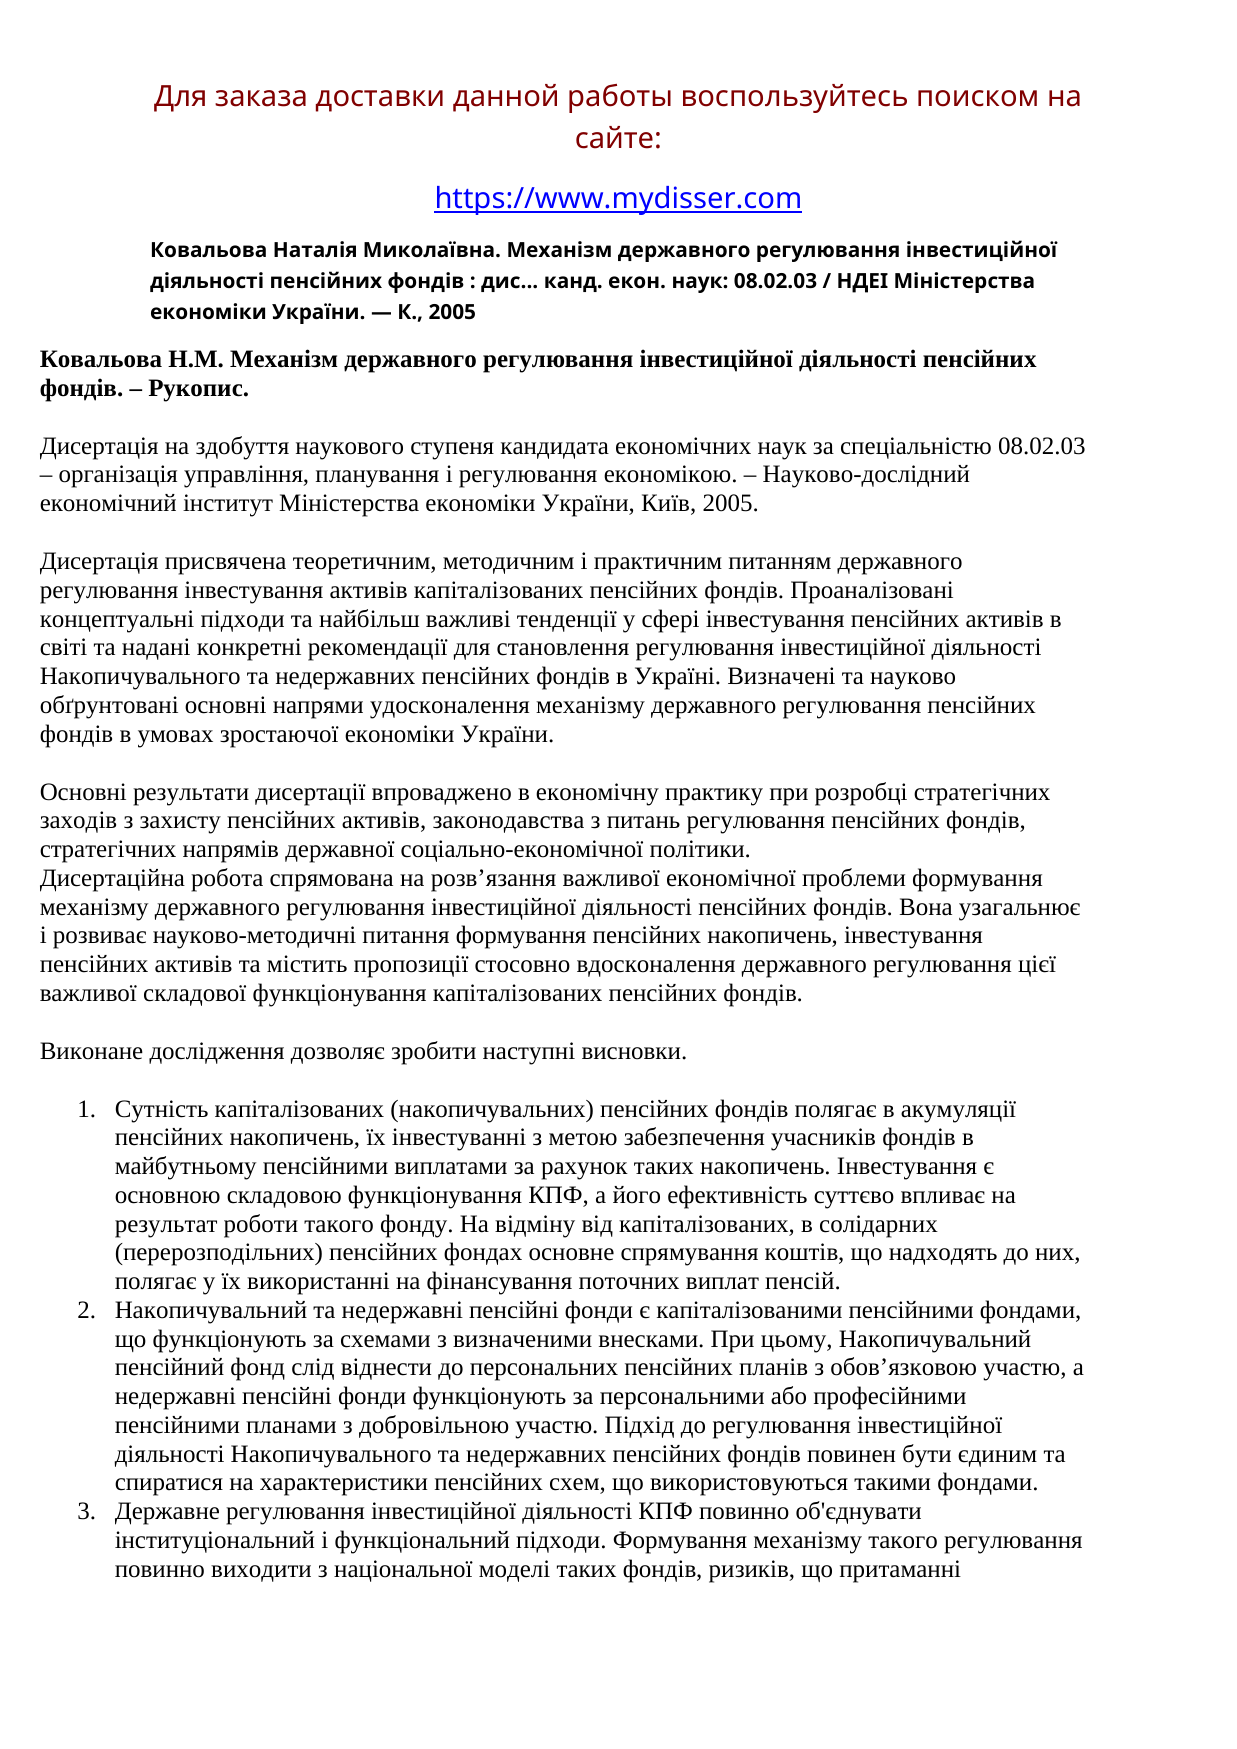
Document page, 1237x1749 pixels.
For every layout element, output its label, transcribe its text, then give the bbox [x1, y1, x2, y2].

table_cell [40, 863, 1086, 1582]
text Ковальова Наталія Миколаївна. Механізм державного регулювання інвестиційної діяльності пенсійних фондів : дис... канд. екон. наук: 08.02.03 / НДЕІ Міністерства економіки України. — К., 2005 [150, 236, 1086, 325]
table_header [40, 344, 1086, 863]
